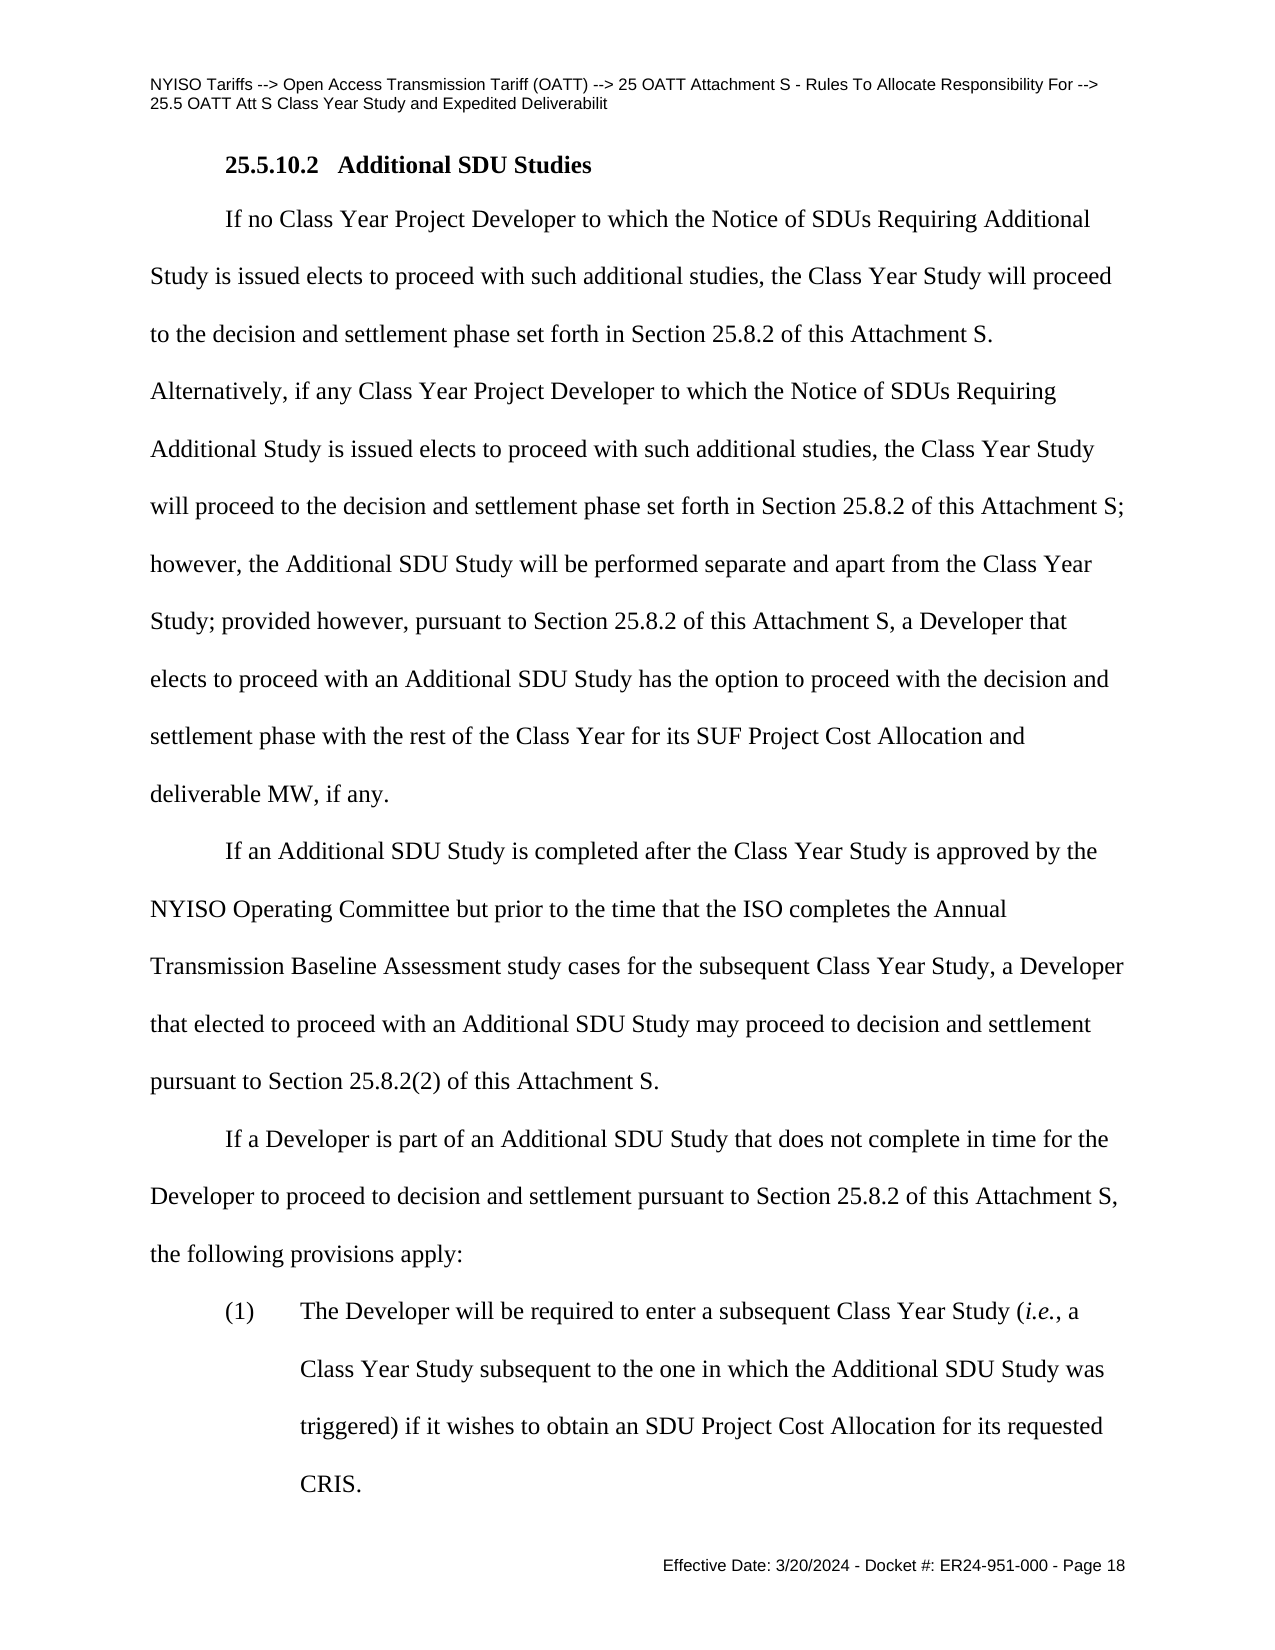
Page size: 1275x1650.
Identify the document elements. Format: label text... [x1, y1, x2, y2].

text If an Additional SDU Study is completed after the Class Year Study is approved by the NYISO Operating Committee but prior to the time that the ISO completes the Annual Transmission Baseline Assessment study cases for the subsequent Class Year Study, a Developer that elected to proceed with an Additional SDU Study may proceed to decision and settlement pursuant to Section 25.8.2(2) of this Attachment S. [150, 836, 1125, 1095]
text (1) The Developer will be required to enter a subsequent Class Year Study (i.e., a Class Year Study subsequent to the one in which the Additional SDU Study was triggered) if it wishes to obtain an SDU Project Cost Allocation for its requested CRIS. [225, 1296, 1125, 1497]
text If a Developer is part of an Additional SDU Study that does not complete in time for the Developer to proceed to decision and settlement pursuant to Section 25.8.2 of this Attachment S, the following provisions apply: [150, 1124, 1125, 1267]
subtitle 25.5.10.2 Additional SDU Studies [225, 150, 1125, 179]
text If no Class Year Project Developer to which the Notice of SDUs Requiring Additional Study is issued elects to proceed with such additional studies, the Class Year Study will proceed to the decision and settlement phase set forth in Section 25.8.2 of this Attachment S. Alternatively, if any Class Year Project Developer to which the Notice of SDUs Requiring Additional Study is issued elects to proceed with such additional studies, the Class Year Study will proceed to the decision and settlement phase set forth in Section 25.8.2 of this Attachment S; however, the Additional SDU Study will be performed separate and apart from the Class Year Study; provided however, pursuant to Section 25.8.2 of this Attachment S, a Developer that elects to proceed with an Additional SDU Study has the option to proceed with the decision and settlement phase with the rest of the Class Year for its SUF Project Cost Allocation and deliverable MW, if any. [150, 204, 1125, 807]
